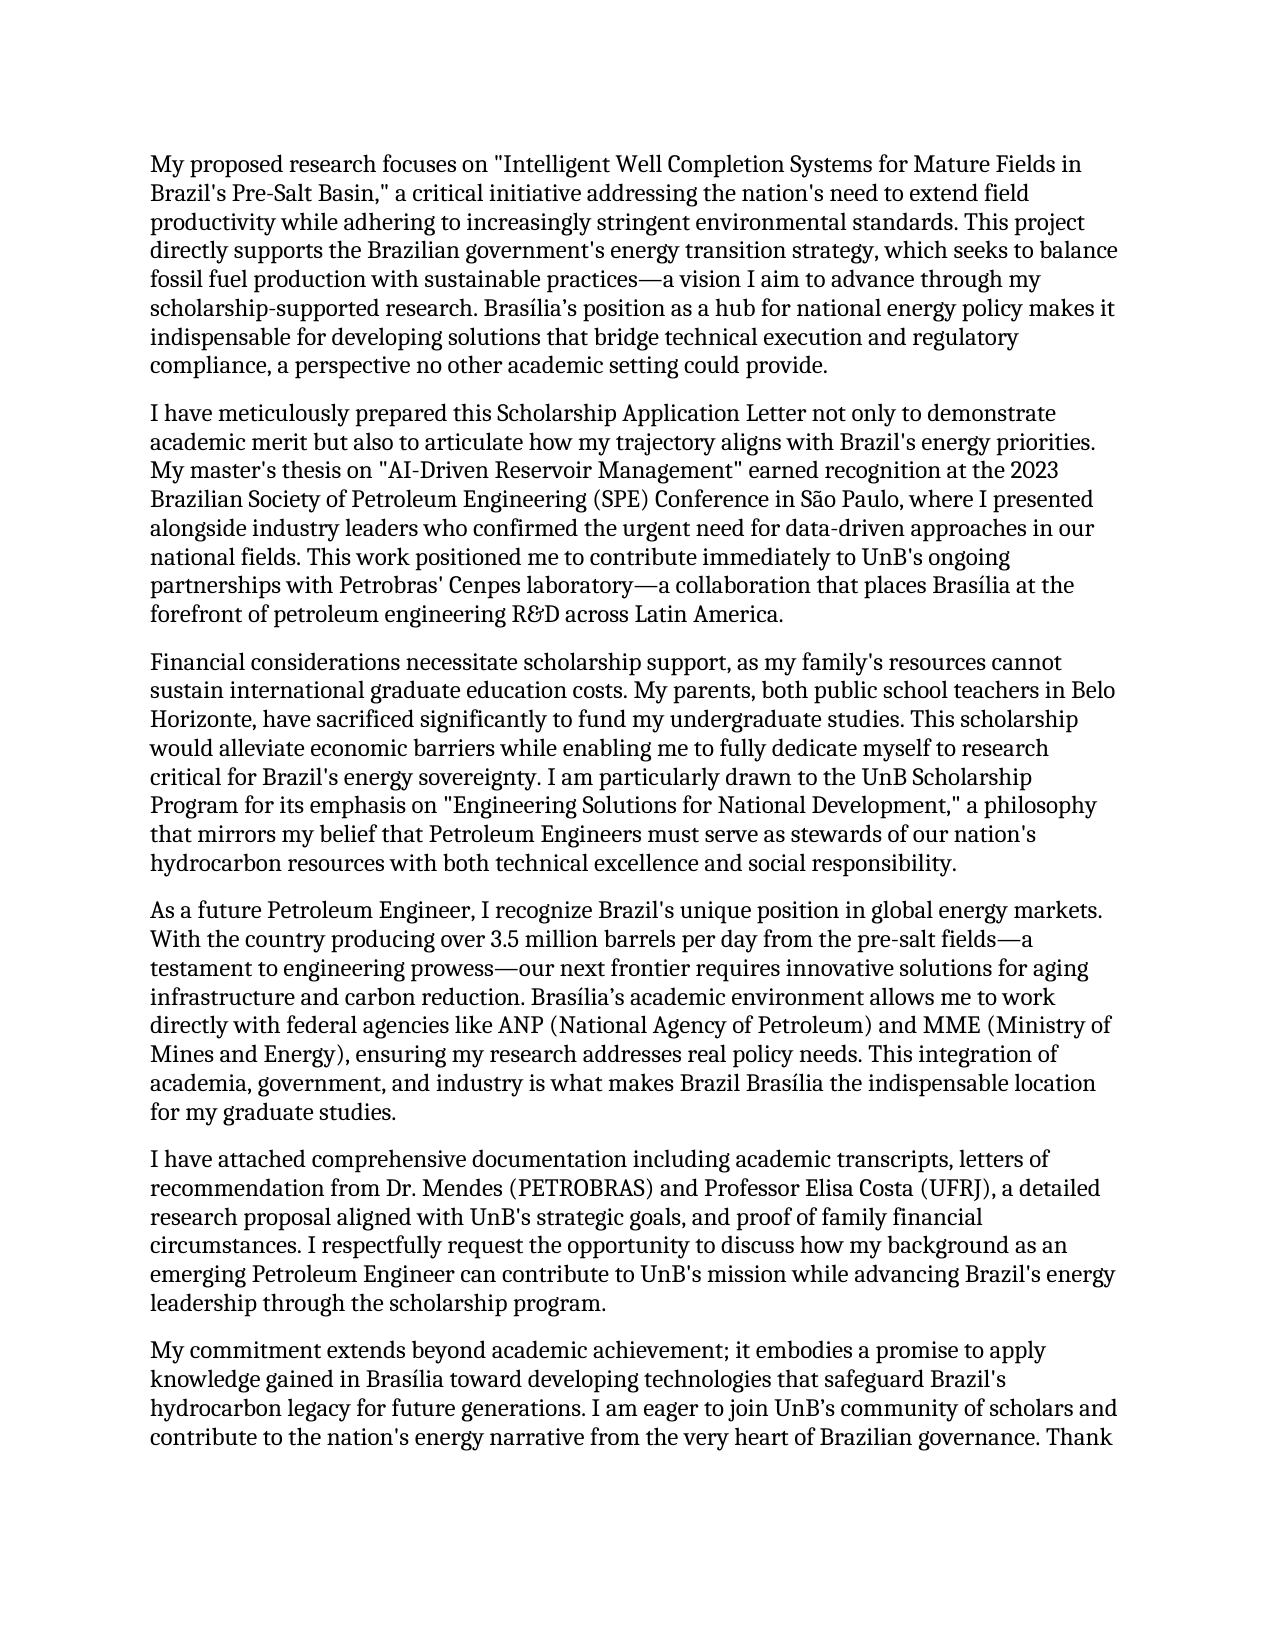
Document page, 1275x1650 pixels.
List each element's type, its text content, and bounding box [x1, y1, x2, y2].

text Financial considerations necessitate scholarship support, as my family's resources cannot sustain international graduate education costs. My parents, both public school teachers in Belo Horizonte, have sacrificed significantly to fund my undergraduate studies. This scholarship would alleviate economic barriers while enabling me to fully dedicate myself to research critical for Brazil's energy sovereignty. I am particularly drawn to the UnB Scholarship Program for its emphasis on "Engineering Solutions for National Development," a philosophy that mirrors my belief that Petroleum Engineers must serve as stewards of our nation's hydrocarbon resources with both technical excellence and social responsibility. [150, 647, 1125, 877]
text I have attached comprehensive documentation including academic transcripts, letters of recommendation from Dr. Mendes (PETROBRAS) and Professor Elisa Costa (UFRJ), a detailed research proposal aligned with UnB's strategic goals, and proof of family financial circumstances. I respectfully request the opportunity to discuss how my background as an emerging Petroleum Engineer can contribute to UnB's mission while advancing Brazil's energy leadership through the scholarship program. [150, 1145, 1125, 1317]
text As a future Petroleum Engineer, I recognize Brazil's unique position in global energy markets. With the country producing over 3.5 million barrels per day from the pre-salt fields—a testament to engineering prowess—our next frontier requires innovative solutions for aging infrastructure and carbon reduction. Brasília’s academic environment allows me to work directly with federal agencies like ANP (National Agency of Petroleum) and MME (Ministry of Mines and Energy), ensuring my research addresses real policy needs. This integration of academia, government, and industry is what makes Brazil Brasília the indispensable location for my graduate studies. [150, 896, 1125, 1126]
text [150, 1336, 1125, 1451]
text I have meticulously prepared this Scholarship Application Letter not only to demonstrate academic merit but also to articulate how my trajectory aligns with Brazil's energy priorities. My master's thesis on "AI-Driven Reservoir Management" earned recognition at the 2023 Brazilian Society of Petroleum Engineering (SPE) Conference in São Paulo, where I presented alongside industry leaders who confirmed the urgent need for data-driven approaches in our national fields. This work positioned me to contribute immediately to UnB's ongoing partnerships with Petrobras' Cenpes laboratory—a collaboration that places Brasília at the forefront of petroleum engineering R&D across Latin America. [150, 399, 1125, 629]
text My proposed research focuses on "Intelligent Well Completion Systems for Mature Fields in Brazil's Pre-Salt Basin," a critical initiative addressing the nation's need to extend field productivity while adhering to increasingly stringent environmental standards. This project directly supports the Brazilian government's energy transition strategy, which seeks to balance fossil fuel production with sustainable practices—a vision I aim to advance through my scholarship-supported research. Brasília’s position as a hub for national energy policy makes it indispensable for developing solutions that bridge technical execution and regulatory compliance, a perspective no other academic setting could provide. [150, 150, 1125, 380]
